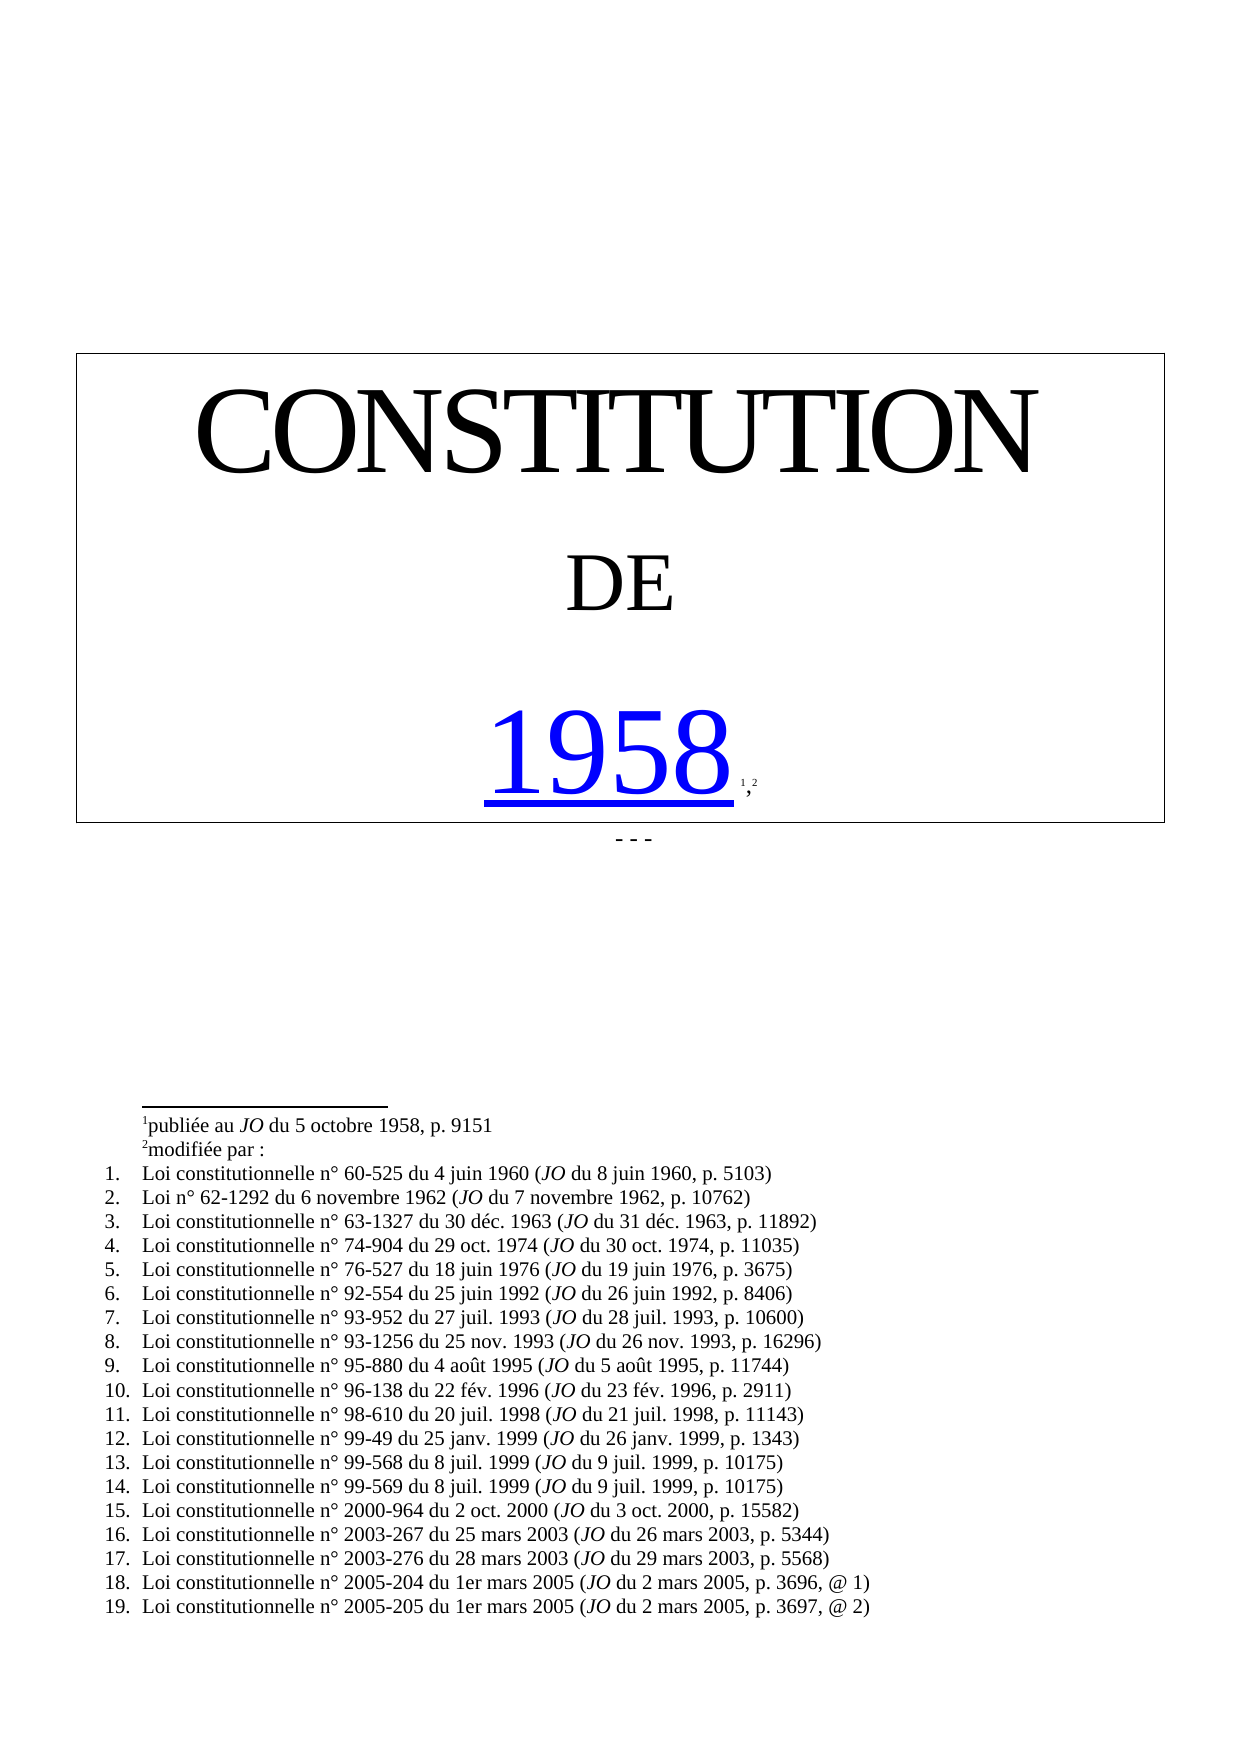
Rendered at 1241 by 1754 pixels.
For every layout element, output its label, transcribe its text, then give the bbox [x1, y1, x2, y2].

text CONSTITUTION [77, 354, 1164, 499]
text - - - [142, 823, 1125, 852]
text DE [77, 530, 1164, 629]
text 1958 , [77, 673, 1164, 822]
